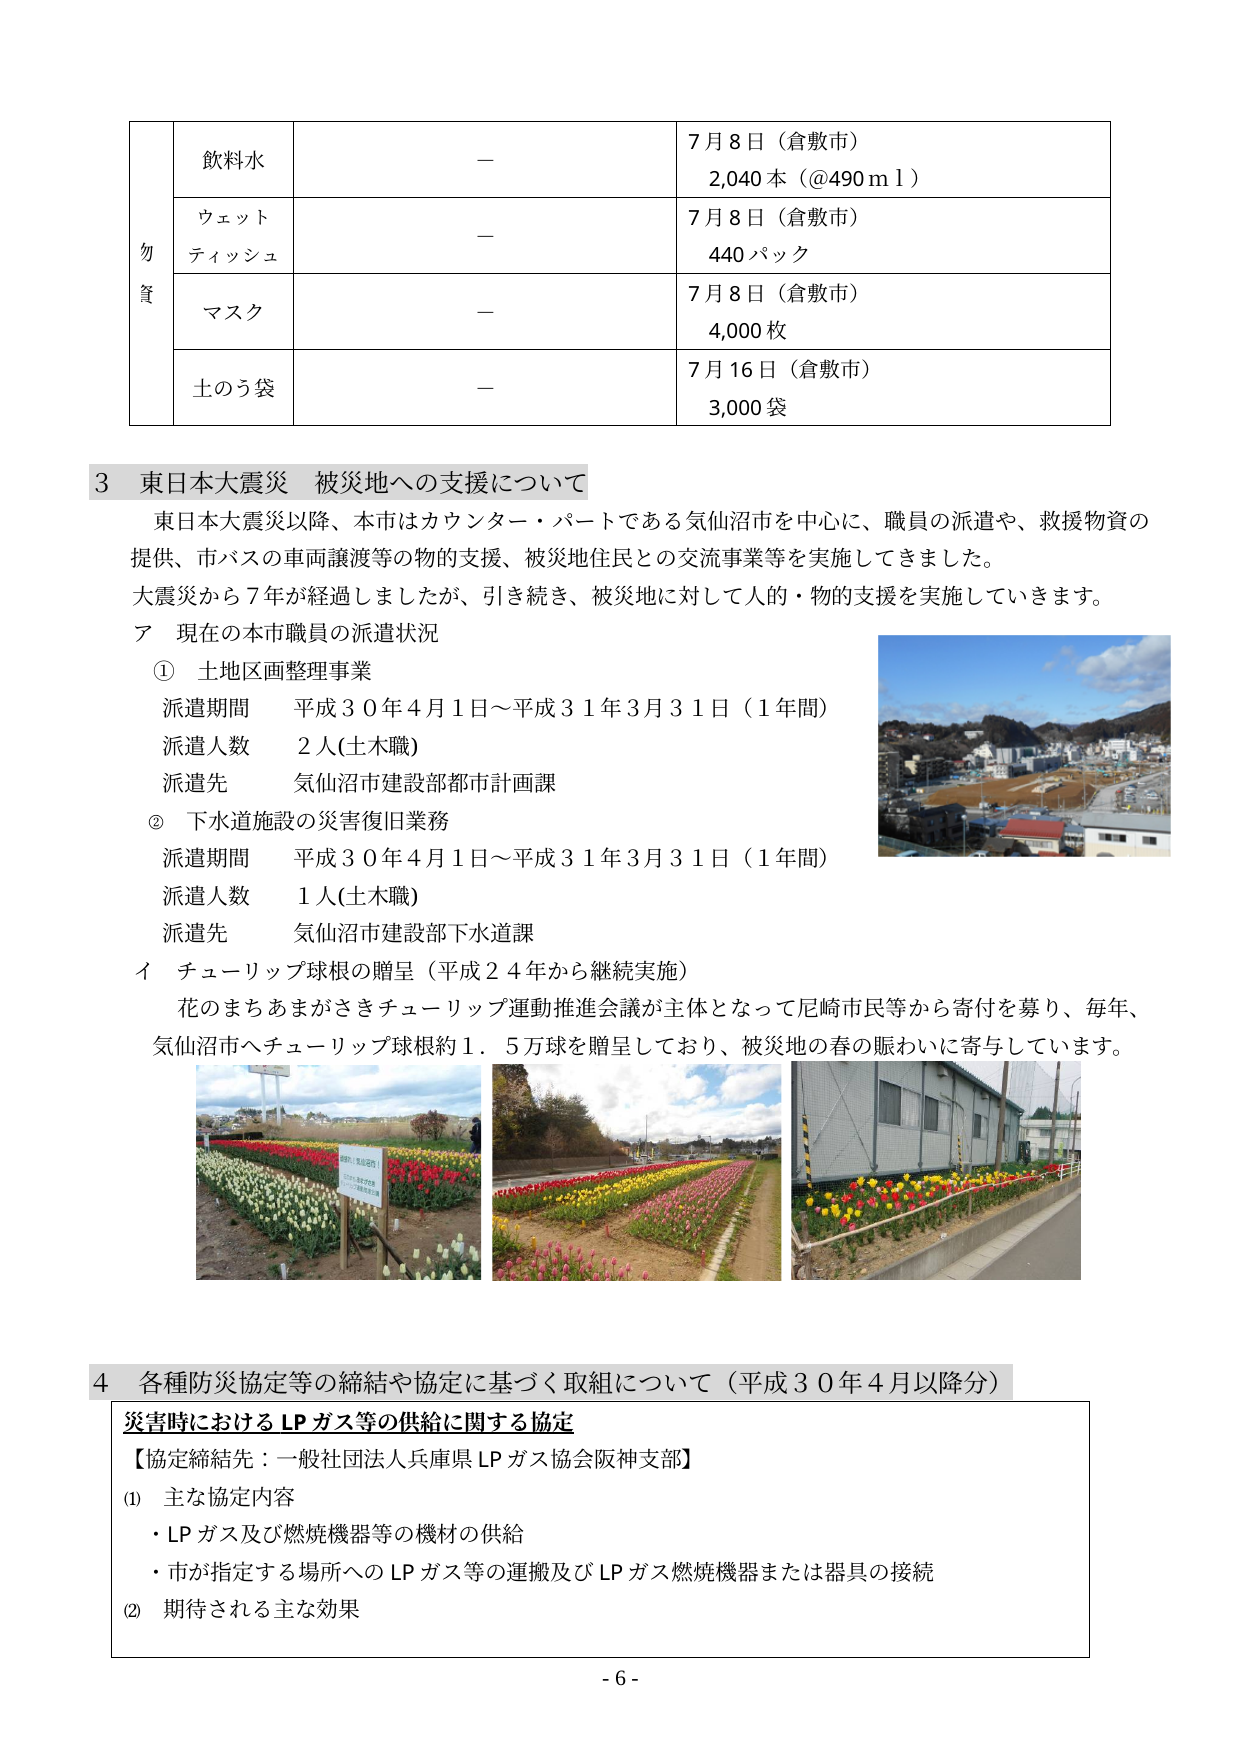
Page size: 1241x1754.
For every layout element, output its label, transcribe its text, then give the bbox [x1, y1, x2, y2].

table_cell － [294, 274, 676, 349]
text ３ 東日本大震災 被災地への支援について [89, 463, 1152, 501]
text イ チューリップ球根の贈呈（平成２４年から継続実施） [103, 951, 1152, 988]
table_cell － [294, 122, 676, 197]
text ４ 各種防災協定等の締結や協定に基づく取組について（平成３０年４月以降分） [89, 1363, 1152, 1401]
table_cell 7月16日（倉敷市） 3,000袋 [677, 350, 1110, 425]
text ② 下水道施設の災害復旧業務 [148, 801, 876, 838]
text 派遣先 気仙沼市建設部下水道課 [89, 913, 1152, 951]
text ① 土地区画整理事業 [103, 651, 876, 688]
table_cell － [294, 350, 676, 425]
table_cell 飲料水 [174, 122, 293, 197]
table_cell 物 資 [130, 122, 173, 425]
text 花のまちあまがさきチューリップ運動推進会議が主体となって尼崎市民等から寄付を募り、毎年、気仙沼市へチューリップ球根約１．５万球を贈呈しており、被災地の春の賑わいに寄与しています。 [133, 988, 1152, 1063]
picture [876, 633, 1173, 859]
text 派遣人数 １人(土木職) [89, 876, 1152, 913]
table_cell ウェットティッシュ [174, 198, 293, 273]
table_cell マスク [174, 274, 293, 349]
table_cell 7月8日（倉敷市） 440パック [677, 198, 1110, 273]
table_cell － [294, 198, 676, 273]
text 大震災から７年が経過しましたが、引き続き、被災地に対して人的・物的支援を実施していきます。 [111, 576, 1152, 613]
text 派遣先 気仙沼市建設部都市計画課 [89, 763, 876, 801]
table_cell 7月8日（倉敷市） 2,040本（＠490ｍｌ） [677, 122, 1110, 197]
table_cell 7月8日（倉敷市） 4,000枚 [677, 274, 1110, 349]
picture [492, 1064, 782, 1281]
table_cell 土のう袋 [174, 350, 293, 425]
text 東日本大震災以降、本市はカウンター・パートである気仙沼市を中心に、職員の派遣や、救援物資の提供、市バスの車両譲渡等の物的支援、被災地住民との交流事業等を実施してきました。 [109, 501, 1152, 576]
text ア 現在の本市職員の派遣状況 [111, 613, 1152, 651]
text 派遣期間 平成３０年４月１日～平成３１年３月３１日（１年間） [89, 688, 876, 726]
text 派遣期間 平成３０年４月１日～平成３１年３月３１日（１年間） [89, 838, 1152, 876]
picture [196, 1065, 482, 1280]
text 派遣人数 ２人(土木職) [89, 726, 876, 763]
picture [791, 1061, 1081, 1280]
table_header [112, 1402, 1089, 1657]
